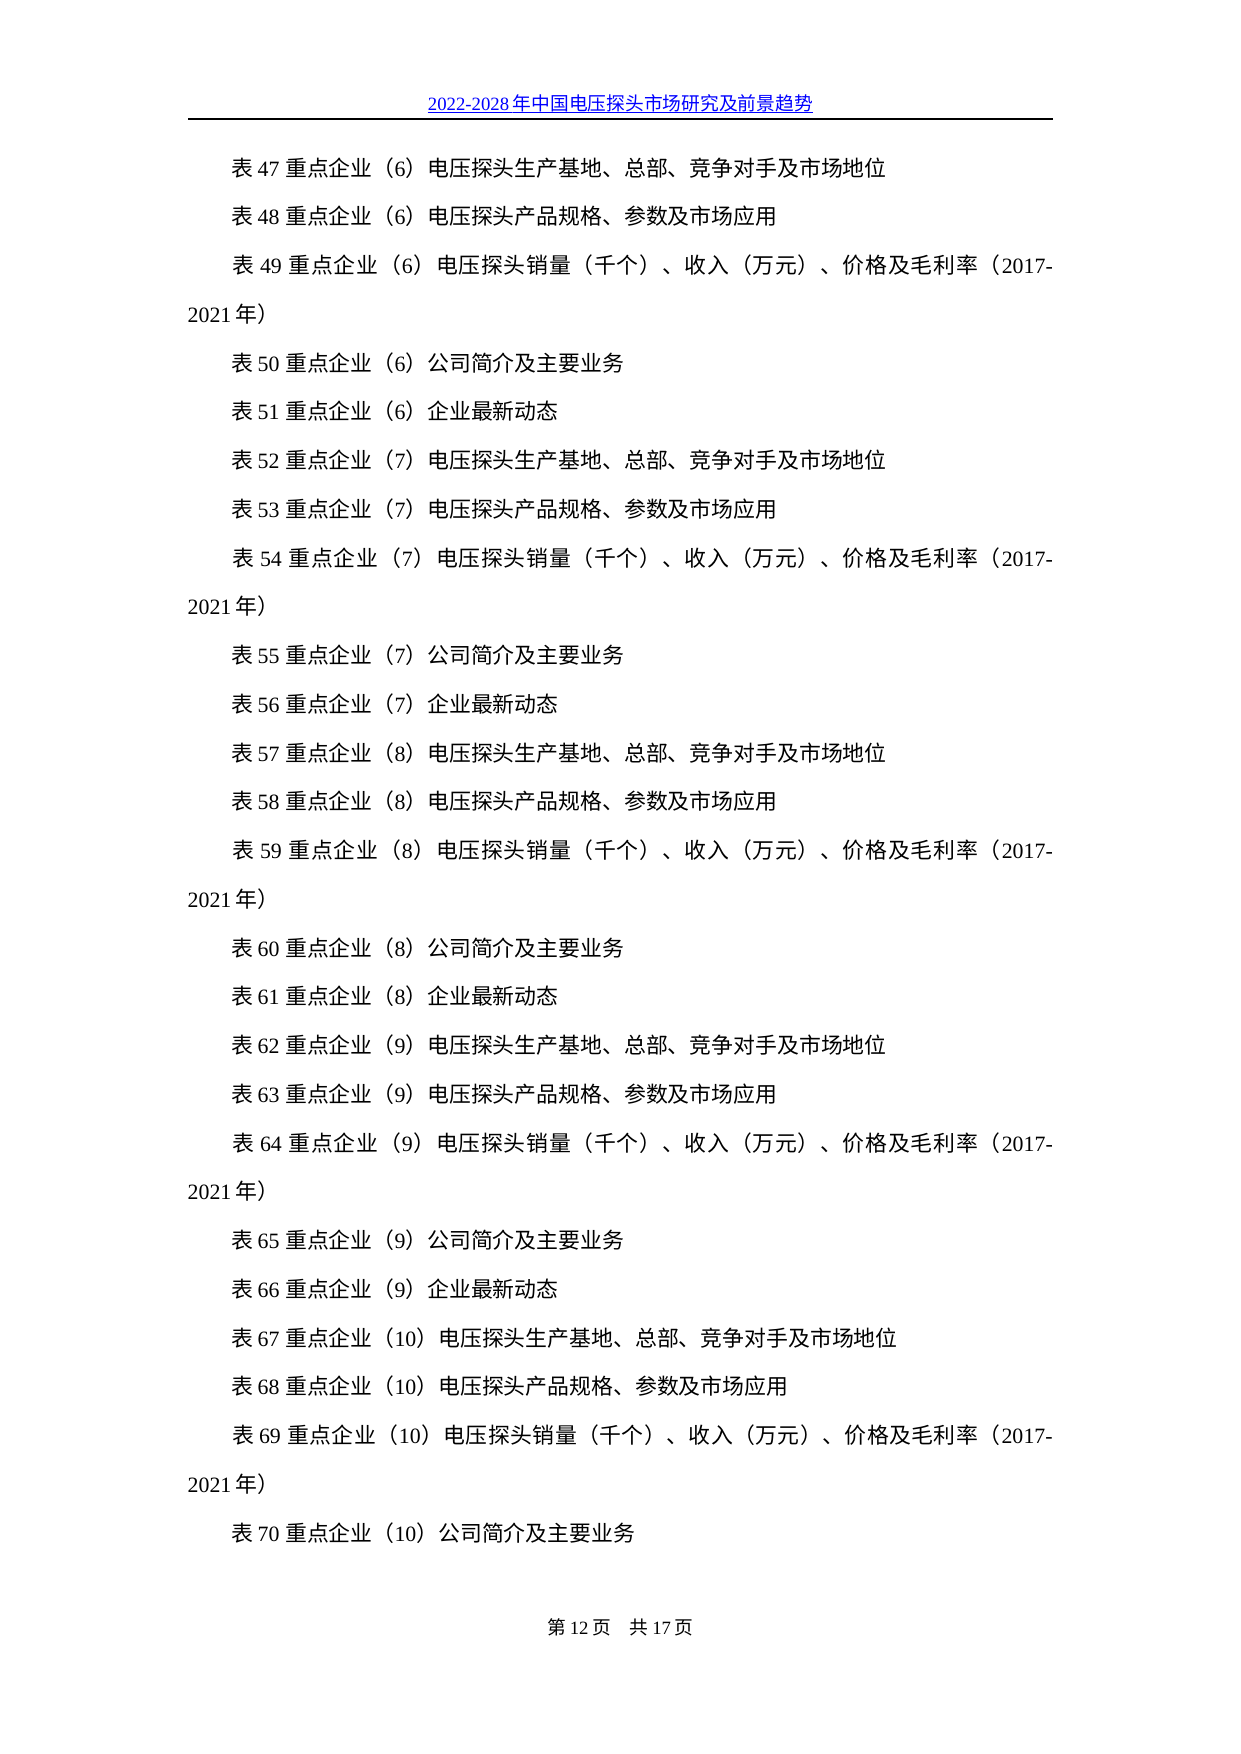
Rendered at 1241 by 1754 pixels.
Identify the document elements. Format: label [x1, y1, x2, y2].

text [187, 150, 1053, 1548]
